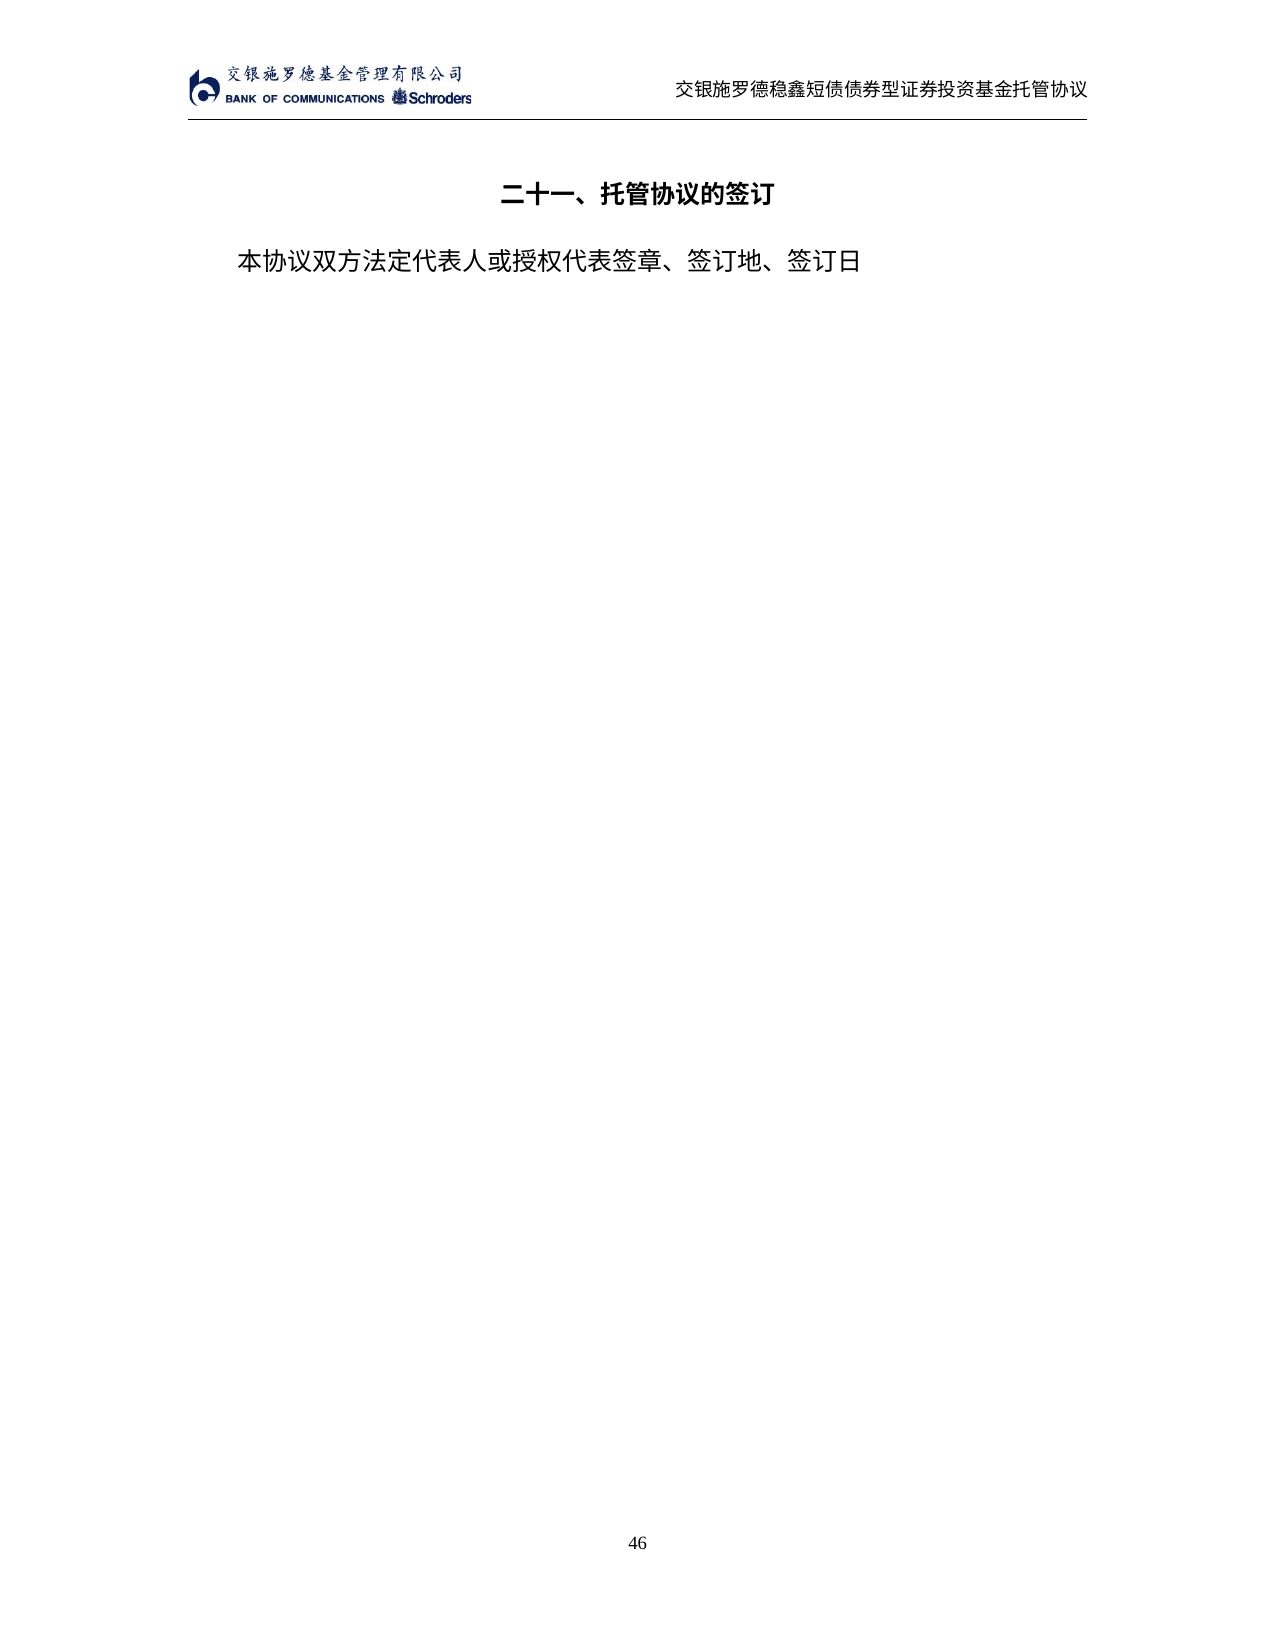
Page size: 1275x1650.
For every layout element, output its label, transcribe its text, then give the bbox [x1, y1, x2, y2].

picture [189, 65, 472, 106]
subtitle 二十一、托管协议的签订 [187, 175, 1087, 211]
text 本协议双方法定代表人或授权代表签章、签订地、签订日 [187, 242, 1087, 278]
